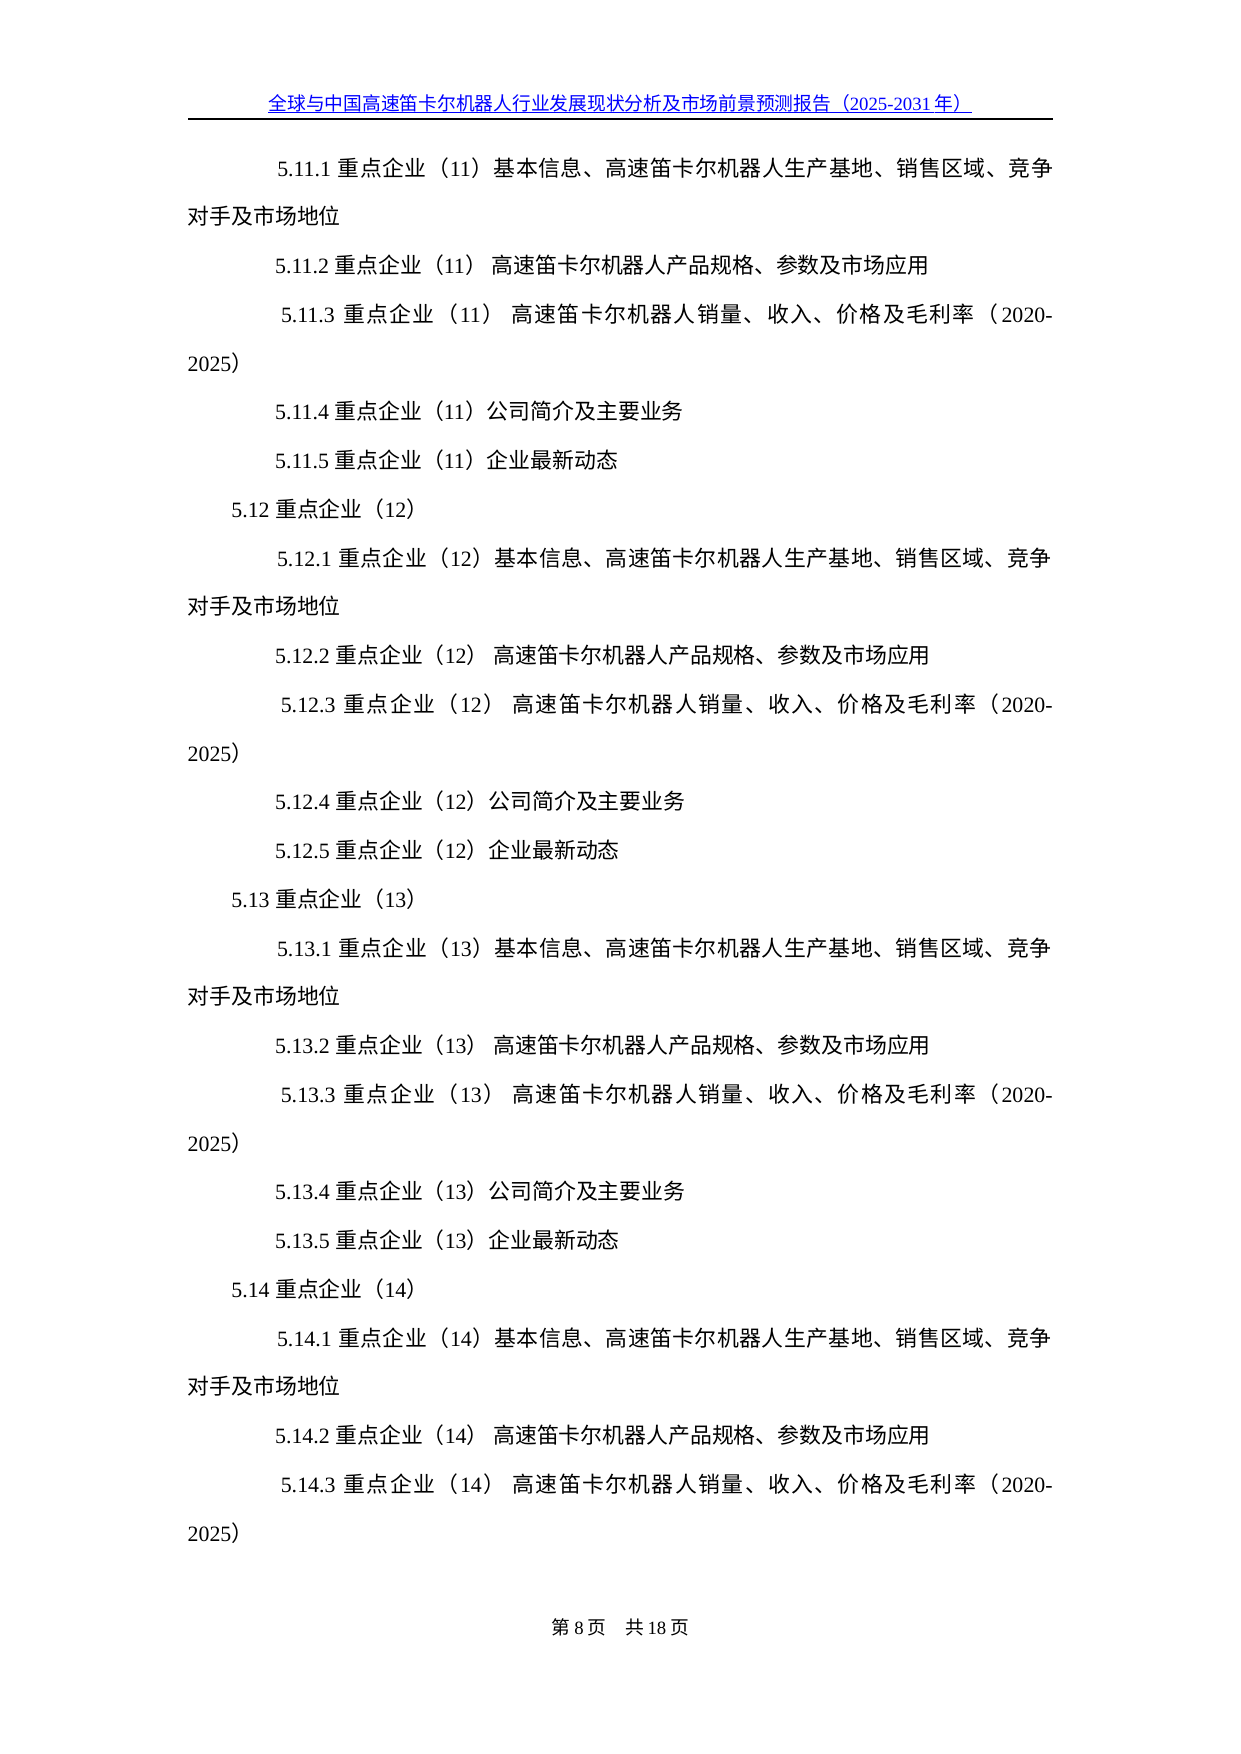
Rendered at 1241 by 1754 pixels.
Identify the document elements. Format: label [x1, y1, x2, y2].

text [187, 150, 1053, 1548]
